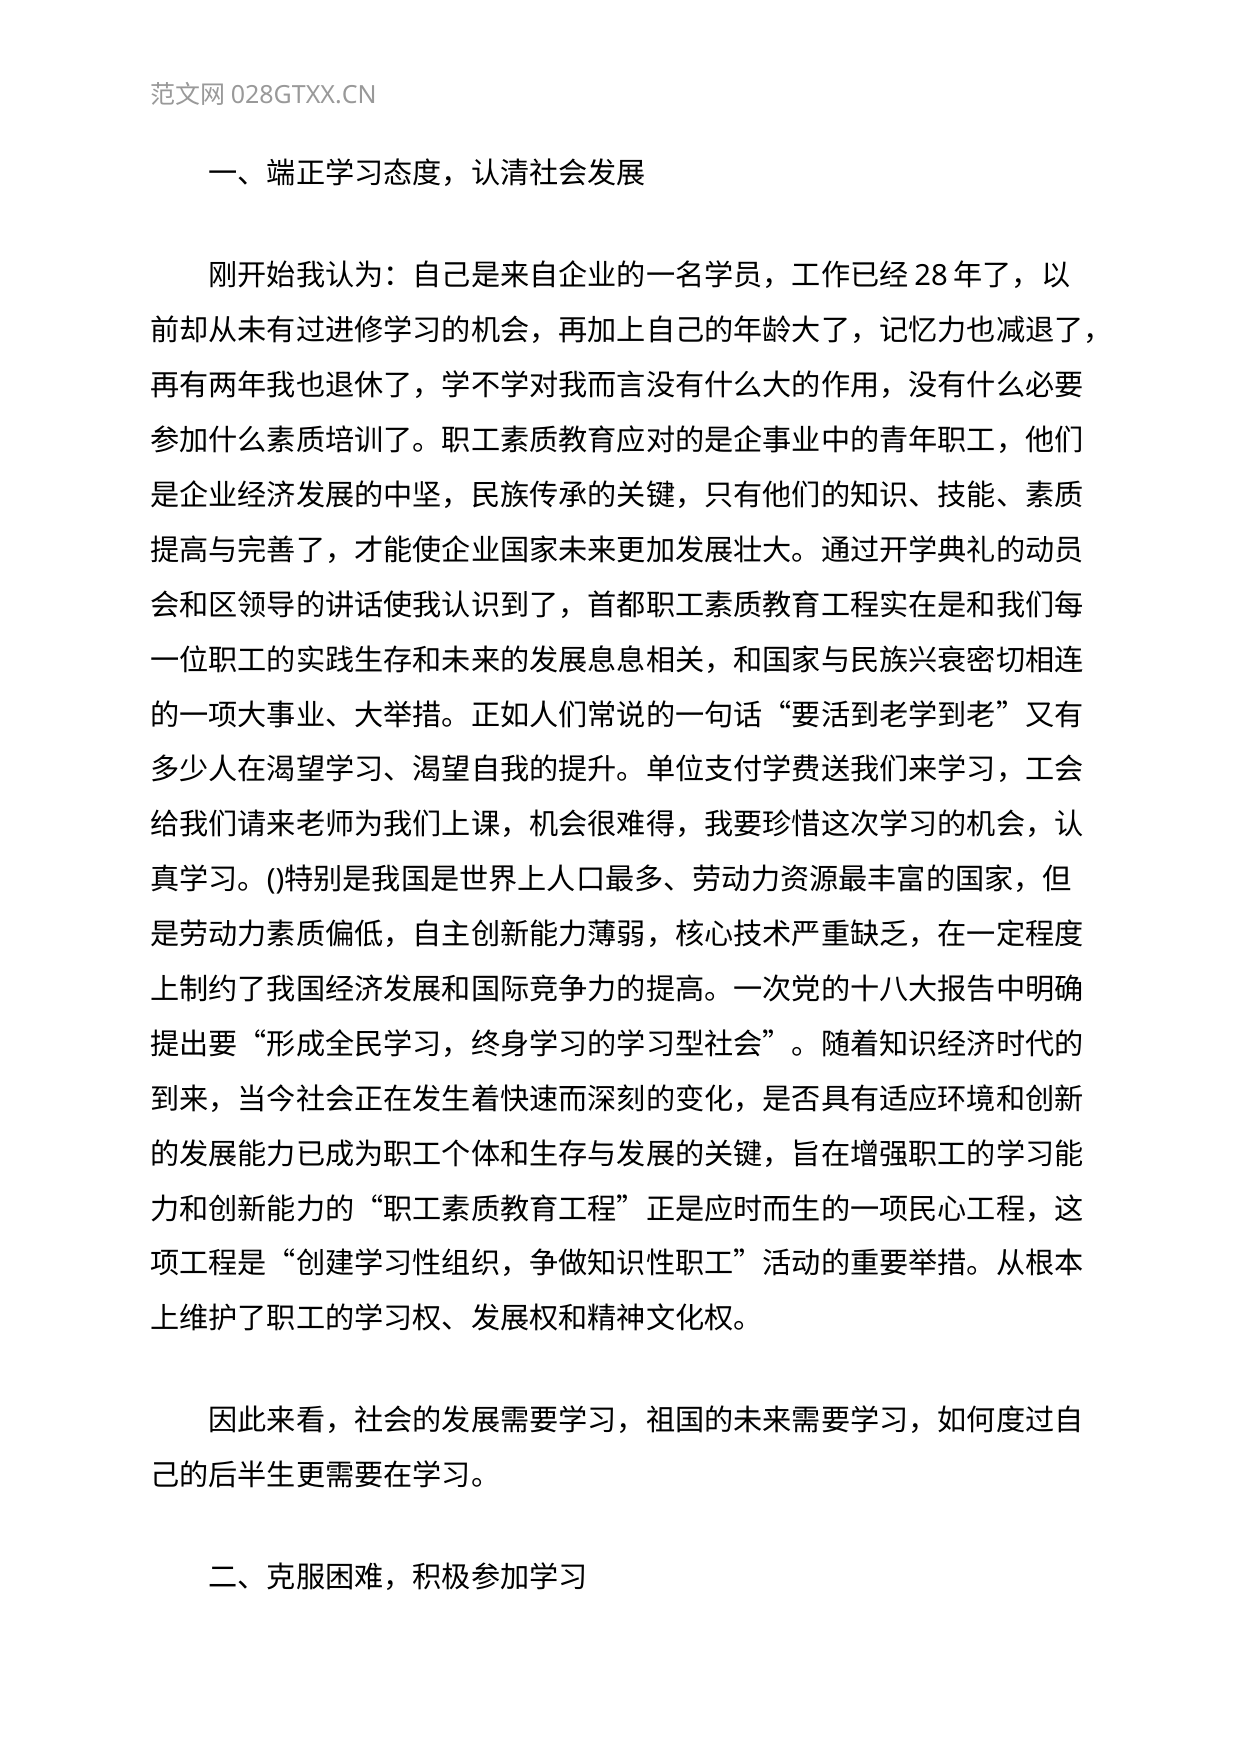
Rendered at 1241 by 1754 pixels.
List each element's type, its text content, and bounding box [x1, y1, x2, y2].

text 因此来看，社会的发展需要学习，祖国的未来需要学习，如何度过自己的后半生更需要在学习。 [150, 1397, 1090, 1494]
text 刚开始我认为：自己是来自企业的一名学员，工作已经28年了，以前却从未有过进修学习的机会，再加上自己的年龄大了，记忆力也减退了，再有两年我也退休了，学不学对我而言没有什么大的作用，没有什么必要参加什么素质培训了。职工素质教育应对的是企事业中的青年职工，他们是企业经济发展的中坚，民族传承的关键，只有他们的知识、技能、素质提高与完善了，才能使企业国家未来更加发展壮大。通过开学典礼的动员会和区领导的讲话使我认识到了，首都职工素质教育工程实在是和我们每一位职工的实践生存和未来的发展息息相关，和国家与民族兴衰密切相连的一项大事业、大举措。正如人们常说的一句话“要活到老学到老”又有多少人在渴望学习、渴望自我的提升。单位支付学费送我们来学习，工会给我们请来老师为我们上课，机会很难得，我要珍惜这次学习的机会，认真学习。()特别是我国是世界上人口最多、劳动力资源最丰富的国家，但是劳动力素质偏低，自主创新能力薄弱，核心技术严重缺乏，在一定程度上制约了我国经济发展和国际竞争力的提高。一次党的十八大报告中明确提出要“形成全民学习，终身学习的学习型社会”。随着知识经济时代的到来，当今社会正在发生着快速而深刻的变化，是否具有适应环境和创新的发展能力已成为职工个体和生存与发展的关键，旨在增强职工的学习能力和创新能力的“职工素质教育工程”正是应时而生的一项民心工程，这项工程是“创建学习性组织，争做知识性职工”活动的重要举措。从根本上维护了职工的学习权、发展权和精神文化权。 [150, 252, 1090, 1337]
text 二、克服困难，积极参加学习 [150, 1553, 1090, 1596]
text 一、端正学习态度，认清社会发展 [150, 150, 1090, 192]
